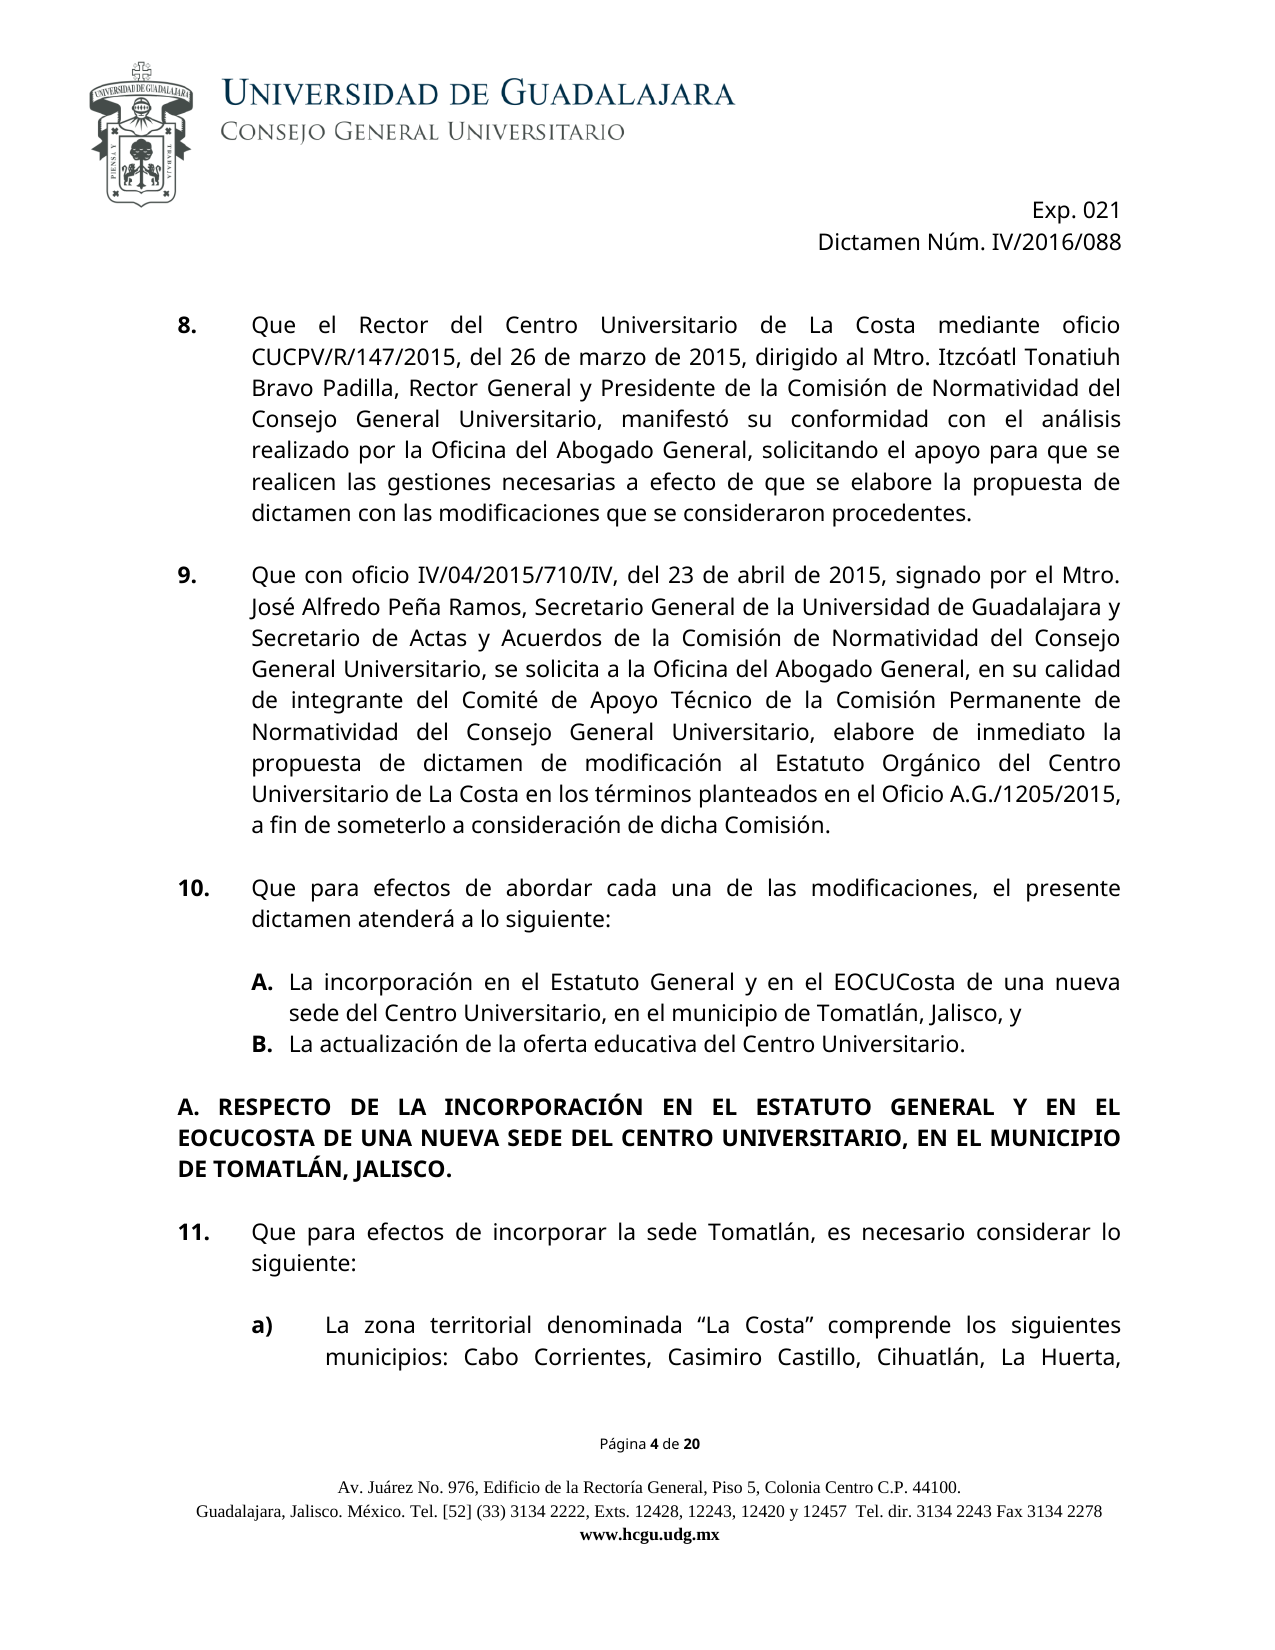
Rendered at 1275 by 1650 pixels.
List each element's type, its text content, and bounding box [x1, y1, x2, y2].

list Que con oficio IV/04/2015/710/IV, del 23 de abril de 2015, signado por el Mtro. José Alfredo Peña Ramos, Secretario General de la Universidad de Guadalajara y Secretario de Actas y Acuerdos de la Comisión de Normatividad del Consejo General Universitario, se solicita a la Oficina del Abogado General, en su calidad de integrante del Comité de Apoyo Técnico de la Comisión Permanente de Normatividad del Consejo General Universitario, elabore de inmediato la propuesta de dictamen de modificación al Estatuto Orgánico del Centro Universitario de La Costa en los términos planteados en el Oficio A.G./1205/2015, a fin de someterlo a consideración de dicha Comisión. [177, 559, 1122, 841]
list Que para efectos de incorporar la sede Tomatlán, es necesario considerar lo siguiente: [177, 1216, 1122, 1278]
text A. RESPECTO DE LA INCORPORACIÓN EN EL ESTATUTO GENERAL Y EN EL EOCUCOSTA DE UNA NUEVA SEDE DEL CENTRO UNIVERSITARIO, EN EL MUNICIPIO DE TOMATLÁN, JALISCO. [177, 1091, 1122, 1184]
list Que el Rector del Centro Universitario de La Costa mediante oficio CUCPV/R/147/2015, del 26 de marzo de 2015, dirigido al Mtro. Itzcóatl Tonatiuh Bravo Padilla, Rector General y Presidente de la Comisión de Normatividad del Consejo General Universitario, manifestó su conformidad con el análisis realizado por la Oficina del Abogado General, solicitando el apoyo para que se realicen las gestiones necesarias a efecto de que se elabore la propuesta de dictamen con las modificaciones que se consideraron procedentes. [177, 309, 1122, 528]
list La actualización de la oferta educativa del Centro Universitario. [251, 1028, 1122, 1059]
list Que para efectos de abordar cada una de las modificaciones, el presente dictamen atenderá a lo siguiente: [177, 872, 1122, 934]
list La incorporación en el Estatuto General y en el EOCUCosta de una nueva sede del Centro Universitario, en el municipio de Tomatlán, Jalisco, y [251, 966, 1122, 1028]
picture [1, 1, 1274, 268]
